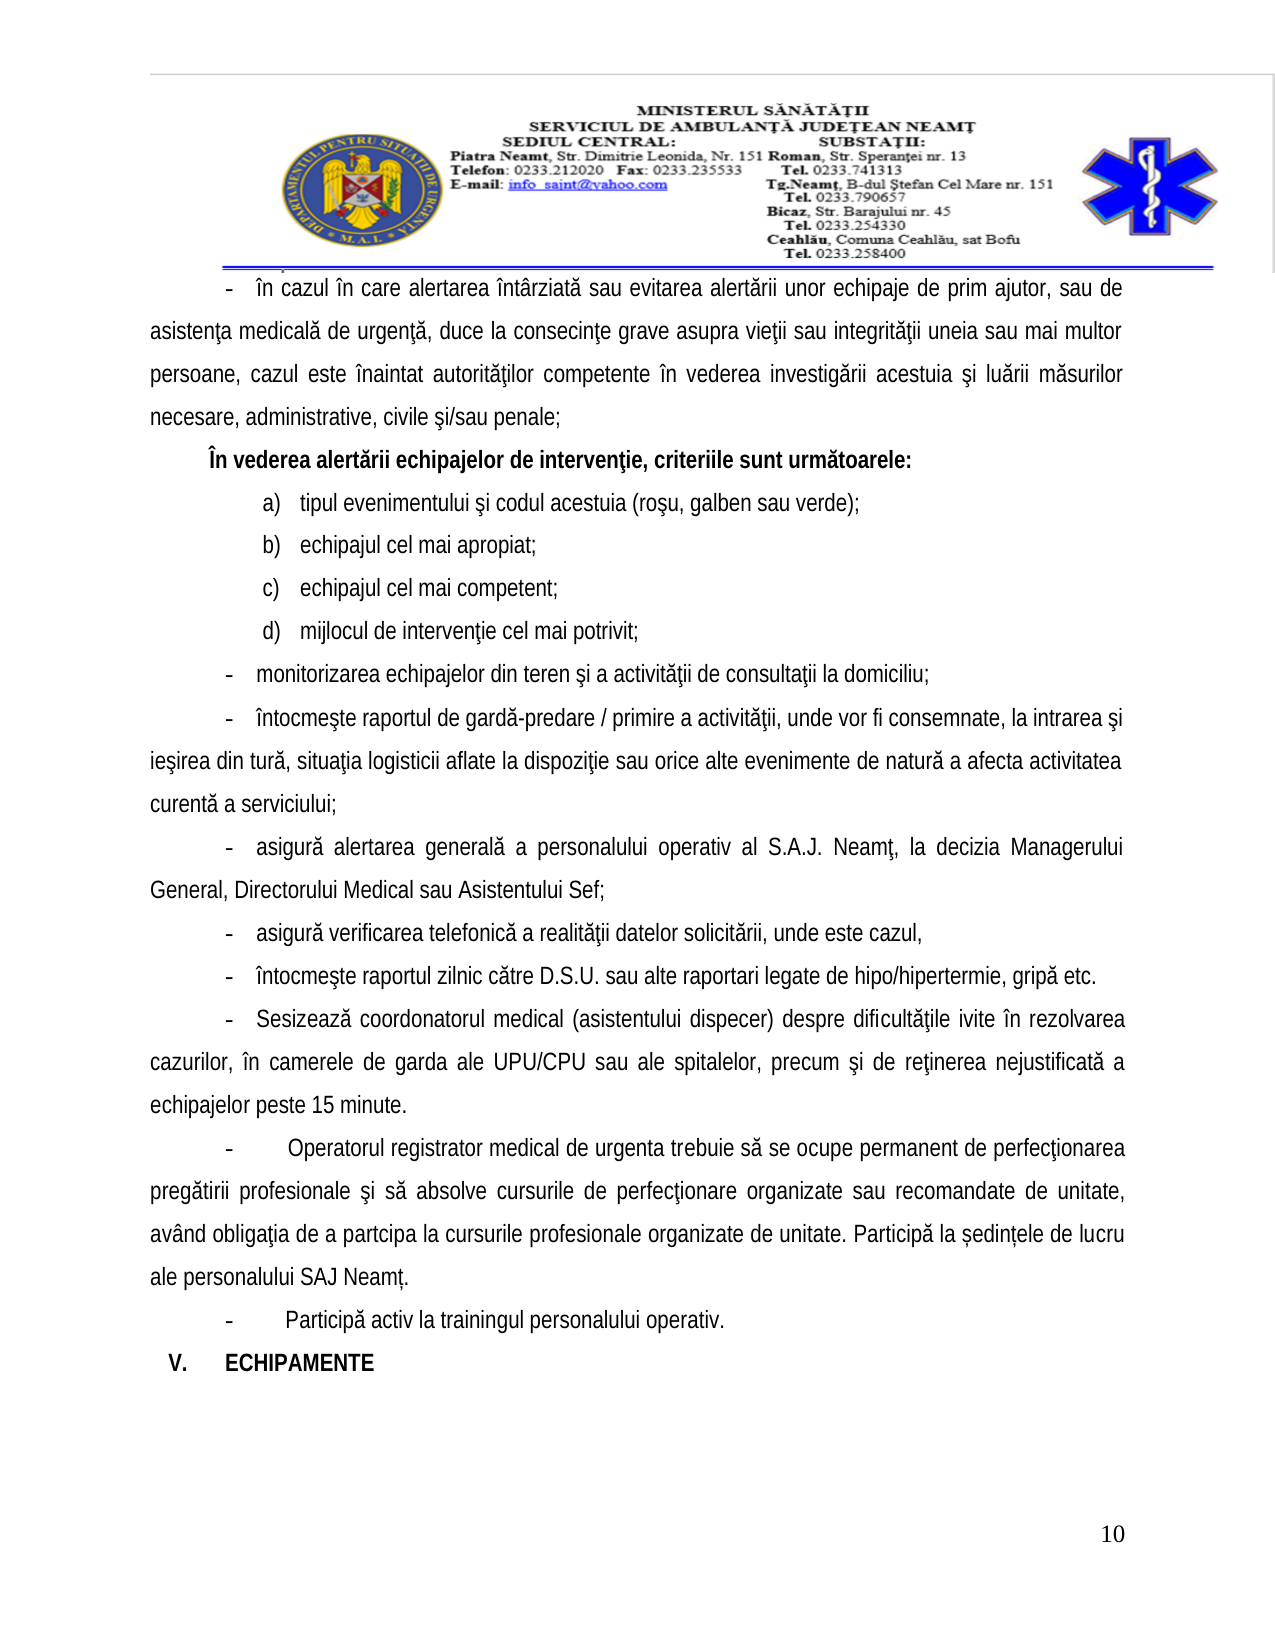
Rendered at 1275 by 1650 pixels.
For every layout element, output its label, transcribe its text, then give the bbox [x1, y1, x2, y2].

picture [150, 73, 1275, 273]
list Sesizează coordonatorul medical (asistentului dispecer) despre dificultăţile ivite în rezolvarea cazurilor, în camerele de garda ale UPU/CPU sau ale spitalelor, precum şi de reţinerea nejustificată a echipajelor peste 15 minute. [150, 1004, 1125, 1119]
list Operatorul registrator medical de urgenta trebuie să se ocupe permanent de perfecţionarea pregătirii profesionale şi să absolve cursurile de perfecţionare organizate sau recomandate de unitate, având obligaţia de a partcipa la cursurile profesionale organizate de unitate. Participă la ședințele de lucru ale personalului SAJ Neamț. [150, 1133, 1125, 1291]
list ECHIPAMENTE [187, 1348, 1125, 1377]
list mijlocul de intervenţie cel mai potrivit; [262, 616, 1125, 645]
text În vederea alertării echipajelor de intervenţie, criteriile sunt următoarele: [150, 445, 1125, 473]
list tipul evenimentului şi codul acestuia (roşu, galben sau verde); [262, 488, 1125, 516]
list asigură verificarea telefonică a realităţii datelor solicitării, unde este cazul, [150, 917, 1125, 946]
list echipajul cel mai competent; [262, 573, 1125, 602]
list asigură alertarea generală a personalului operativ al S.A.J. Neamţ, la decizia Managerului General, Directorului Medical sau Asistentului Sef; [150, 831, 1125, 903]
list echipajul cel mai apropiat; [262, 531, 1125, 559]
list monitorizarea echipajelor din teren şi a activităţii de consultaţii la domiciliu; [150, 659, 1125, 688]
list întocmeşte raportul de gardă-predare / primire a activităţii, unde vor fi consemnate, la intrarea şi ieşirea din tură, situaţia logisticii aflate la dispoziţie sau orice alte evenimente de natură a afecta activitatea curentă a serviciului; [150, 702, 1125, 817]
list Participă activ la trainingul personalului operativ. [150, 1305, 1125, 1334]
list întocmeşte raportul zilnic către D.S.U. sau alte raportari legate de hipo/hipertermie, gripă etc. [150, 961, 1125, 989]
list în cazul în care alertarea întârziată sau evitarea alertării unor echipaje de prim ajutor, sau de asistenţa medicală de urgenţă, duce la consecinţe grave asupra vieţii sau integrităţii uneia sau mai multor persoane, cazul este înaintat autorităţilor competente în vederea investigării acestuia şi luării măsurilor necesare, administrative, civile şi/sau penale; [150, 273, 1125, 430]
